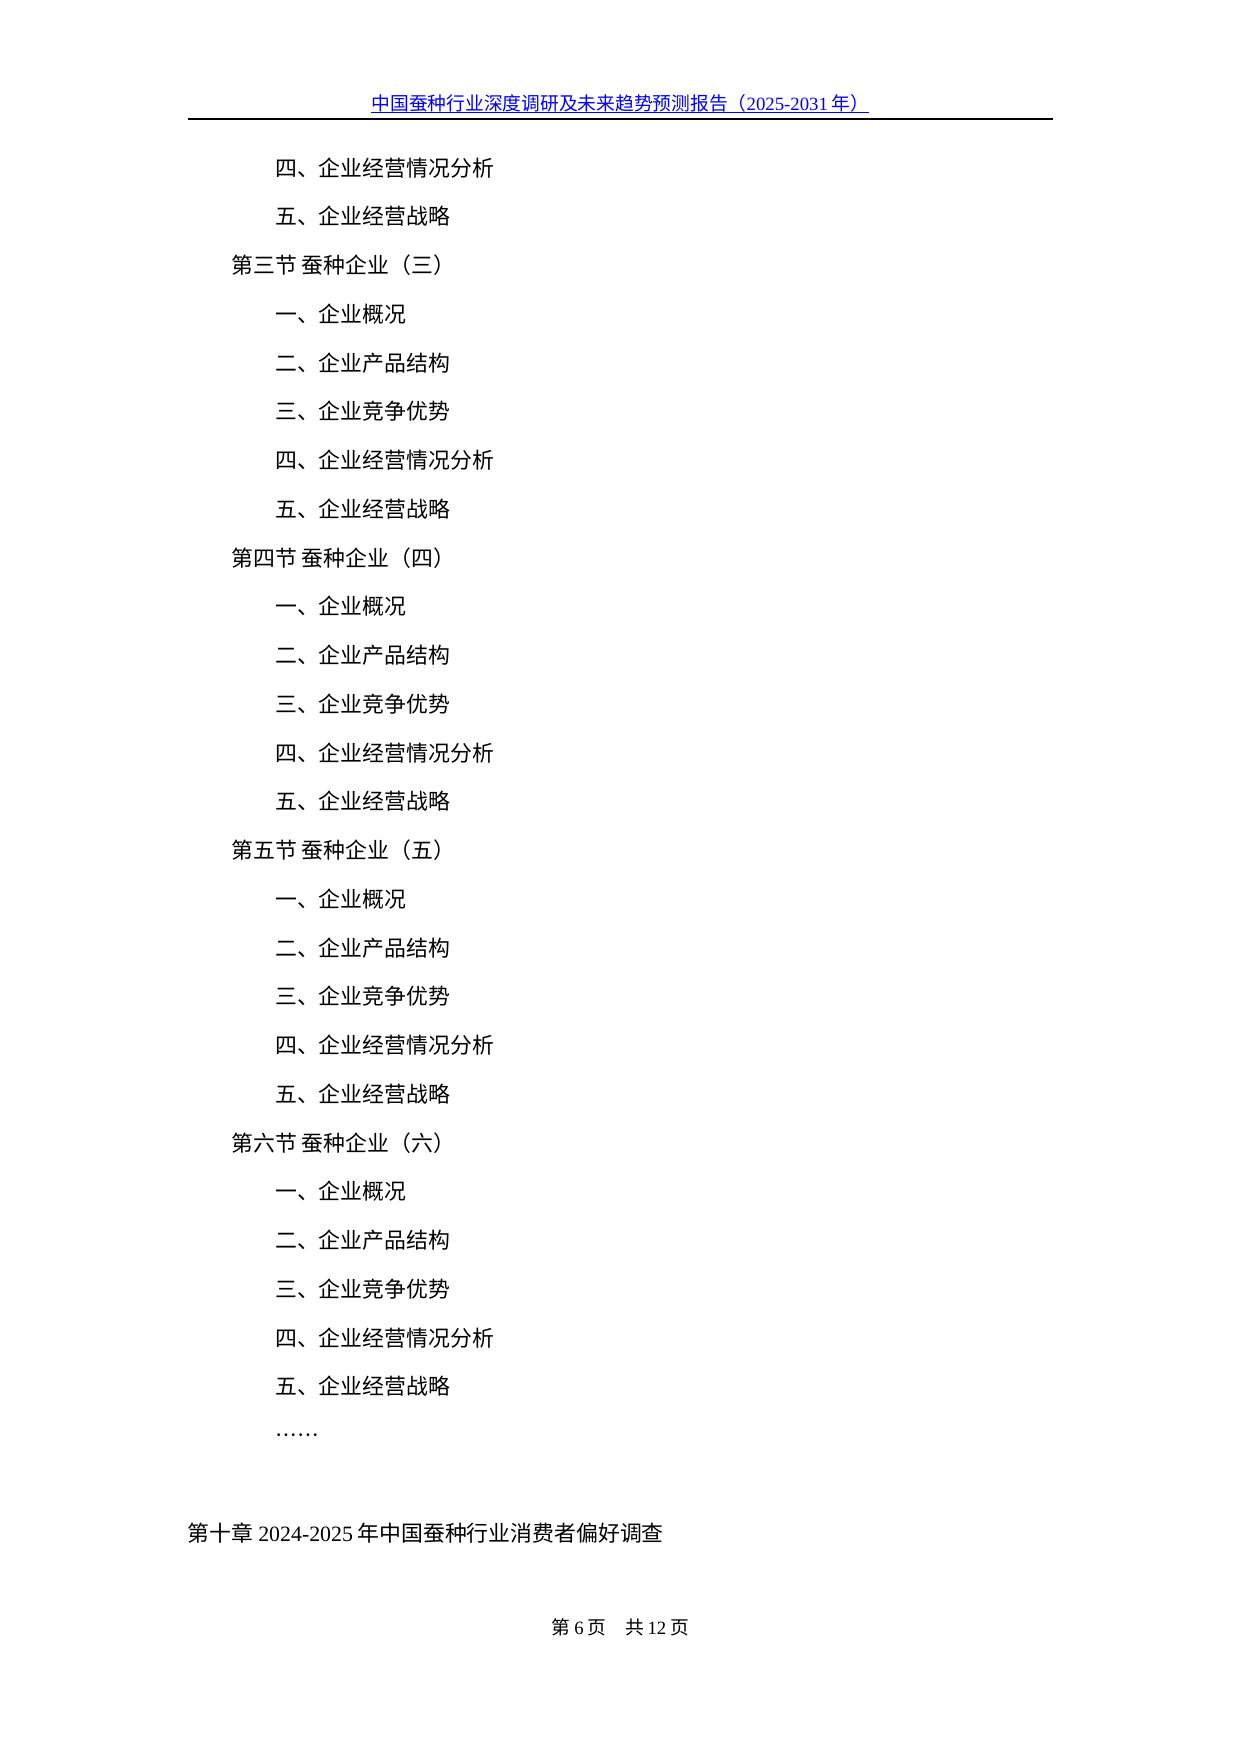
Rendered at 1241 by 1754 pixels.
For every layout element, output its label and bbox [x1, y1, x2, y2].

text [187, 150, 1053, 1548]
